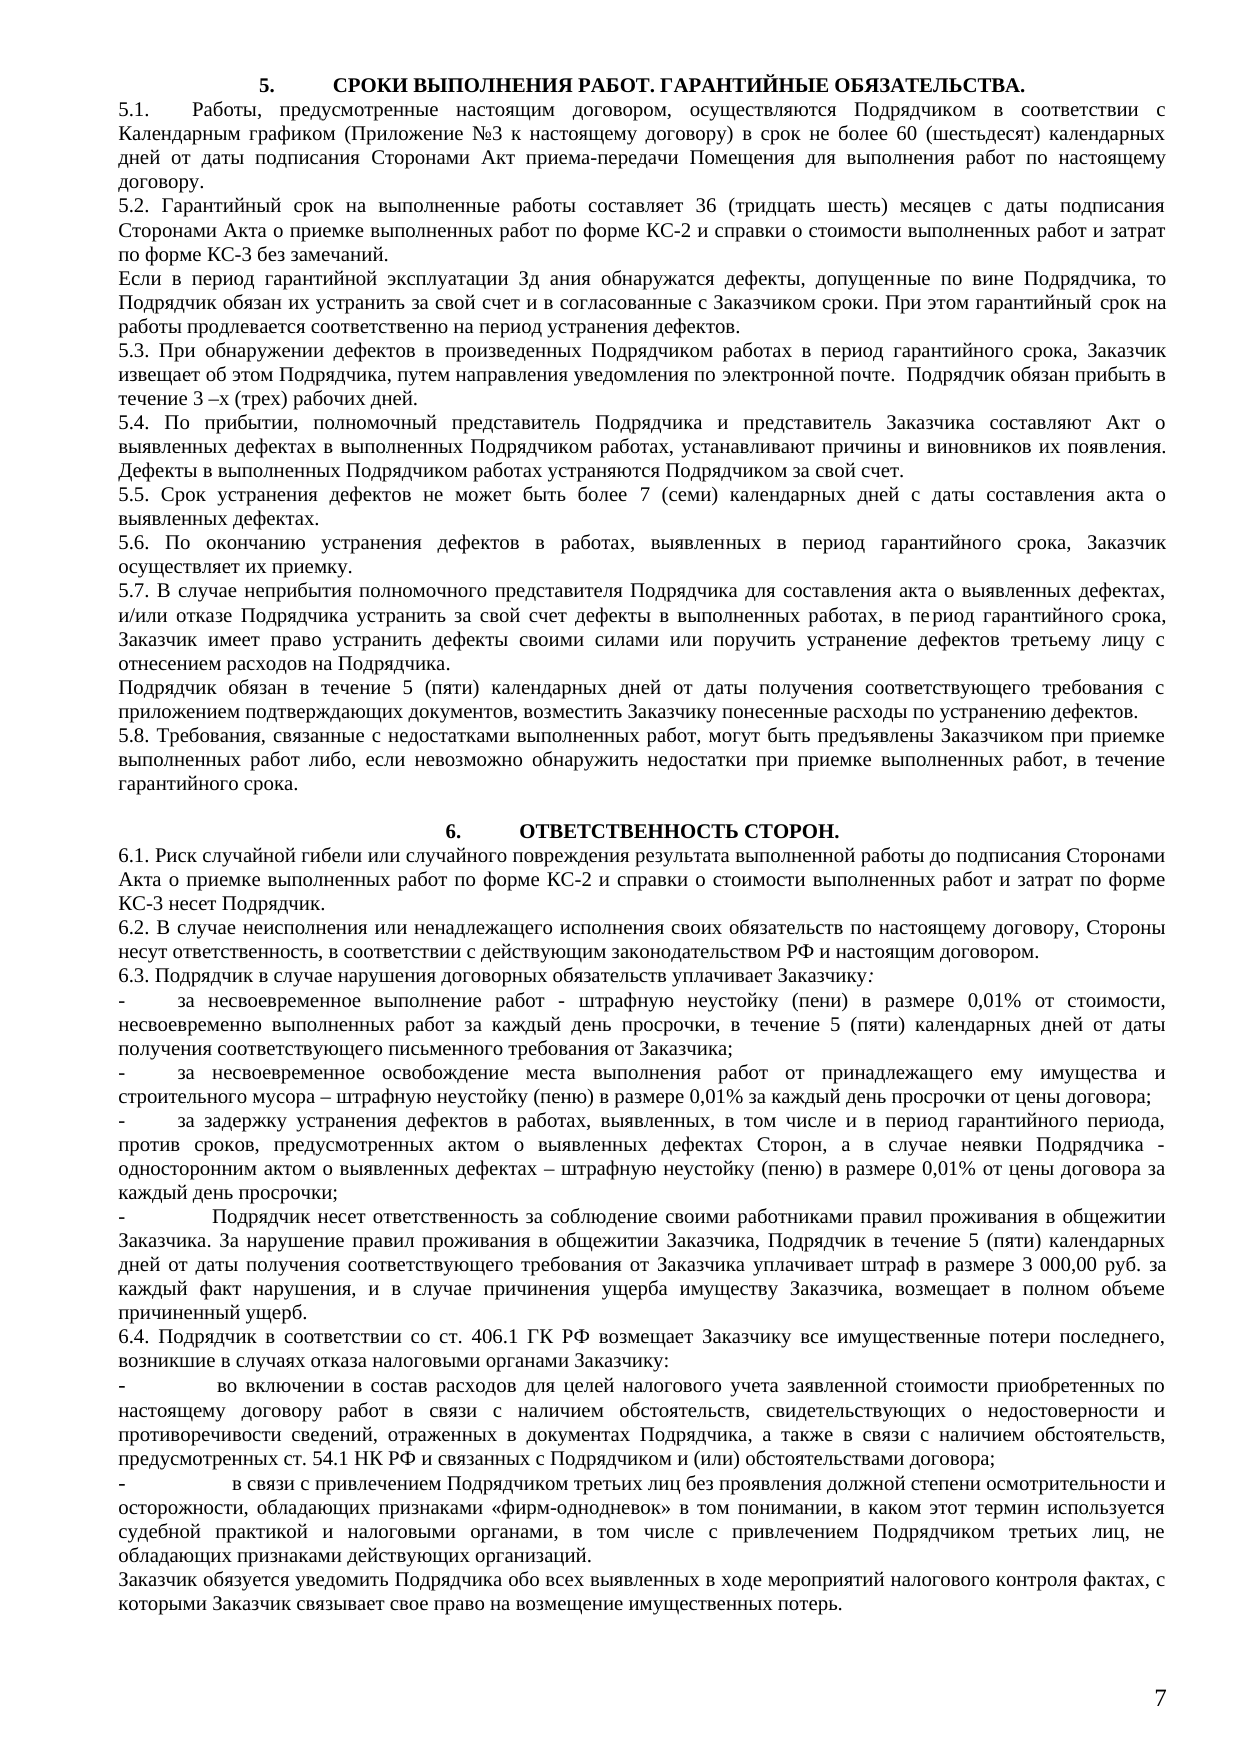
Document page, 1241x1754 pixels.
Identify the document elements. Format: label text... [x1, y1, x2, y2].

text Заказчик обязуется уведомить Подрядчика обо всех выявленных в ходе мероприятий налогового контроля фактах, с которыми Заказчик связывает свое право на возмещение имущественных потерь. [118, 1567, 1167, 1615]
text 5.4. По прибытии, полномочный представитель Подрядчика и представитель Заказчика составляют Акт о выявленных дефектах в выполненных Подрядчиком работах, устанавливают причины и виновников их появления. Дефекты в выполненных Подрядчиком работах устраняются Подрядчиком за свой счет. [118, 410, 1167, 482]
list во включении в состав расходов для целей налогового учета заявленной стоимости приобретенных по настоящему договору работ в связи с наличием обстоятельств, свидетельствующих о недостоверности и противоречивости сведений, отраженных в документах Подрядчика, а также в связи с наличием обстоятельств, предусмотренных ст. 54.1 НК РФ и связанных с Подрядчиком и (или) обстоятельствами договора; [118, 1372, 1167, 1470]
list за несвоевременное выполнение работ - штрафную неустойку (пени) в размере 0,01% от стоимости, несвоевременно выполненных работ за каждый день просрочки, в течение 5 (пяти) календарных дней от даты получения соответствующего письменного требования от Заказчика; [118, 987, 1167, 1060]
list за несвоевременное освобождение места выполнения работ от принадлежащего ему имущества и строительного мусора – штрафную неустойку (пеню) в размере 0,01% за каждый день просрочки от цены договора; [118, 1060, 1167, 1108]
list Подрядчик обязан в течение 5 (пяти) календарных дней от даты получения соответствующего требования с приложением подтверждающих документов, возместить Заказчику понесенные расходы по устранению дефектов. [118, 675, 1167, 723]
text 5.1. Работы, предусмотренные настоящим договором, осуществляются Подрядчиком в соответствии с Календарным графиком (Приложение №3 к настоящему договору) в срок не более 60 (шестьдесят) календарных дней от даты подписания Сторонами Акт приема-передачи Помещения для выполнения работ по настоящему договору. [118, 97, 1167, 193]
list 5.7. В случае неприбытия полномочного представителя Подрядчика для составления акта о выявленных дефектах, и/или отказе Подрядчика устранить за свой счет дефекты в выполненных работах, в период гарантийного срока, Заказчик имеет право устранить дефекты своими силами или поручить устранение дефектов третьему лицу с отнесением расходов на Подрядчика. [118, 578, 1167, 675]
text 5.3. При обнаружении дефектов в произведенных Подрядчиком работах в период гарантийного срока, Заказчик извещает об этом Подрядчика, путем направления уведомления по электронной почте. Подрядчик обязан прибыть в течение 3 –х (трех) рабочих дней. [118, 338, 1167, 410]
list Подрядчик несет ответственность за соблюдение своими работниками правил проживания в общежитии Заказчика. За нарушение правил проживания в общежитии Заказчика, Подрядчик в течение 5 (пяти) календарных дней от даты получения соответствующего требования от Заказчика уплачивает штраф в размере 3 000,00 руб. за каждый факт нарушения, и в случае причинения ущерба имуществу Заказчика, возмещает в полном объеме причиненный ущерб. [118, 1204, 1167, 1324]
list за задержку устранения дефектов в работах, выявленных, в том числе и в период гарантийного периода, против сроков, предусмотренных актом о выявленных дефектах Сторон, а в случае неявки Подрядчика - односторонним актом о выявленных дефектах – штрафную неустойку (пеню) в размере 0,01% от цены договора за каждый день просрочки; [118, 1108, 1167, 1204]
text 6.1. Риск случайной гибели или случайного повреждения результата выполненной работы до подписания Сторонами Акта о приемке выполненных работ по форме КС-2 и справки о стоимости выполненных работ и затрат по форме КС-3 несет Подрядчик. [118, 843, 1167, 915]
text Если в период гарантийной эксплуатации Зд ания обнаружатся дефекты, допущенные по вине Подрядчика, то Подрядчик обязан их устранить за свой счет и в согласованные с Заказчиком сроки. При этом гарантийный срок на работы продлевается соответственно на период устранения дефектов. [118, 266, 1167, 338]
list в связи с привлечением Подрядчиком третьих лиц без проявления должной степени осмотрительности и осторожности, обладающих признаками «фирм-однодневок» в том понимании, в каком этот термин используется судебной практикой и налоговыми органами, в том числе с привлечением Подрядчиком третьих лиц, не обладающих признаками действующих организаций. [118, 1470, 1167, 1567]
text 5.2. Гарантийный срок на выполненные работы составляет 36 (тридцать шесть) месяцев с даты подписания Сторонами Акта о приемке выполненных работ по форме КС-2 и справки о стоимости выполненных работ и затрат по форме КС-3 без замечаний. [118, 193, 1167, 266]
text 5.8. Требования, связанные с недостатками выполненных работ, могут быть предъявлены Заказчиком при приемке выполненных работ либо, если невозможно обнаружить недостатки при приемке выполненных работ, в течение гарантийного срока. [118, 723, 1167, 795]
text 5.5. Срок устранения дефектов не может быть более 7 (семи) календарных дней с даты составления акта о выявленных дефектах. [118, 482, 1167, 530]
text 5.6. По окончанию устранения дефектов в работах, выявленных в период гарантийного срока, Заказчик осуществляет их приемку. [118, 530, 1167, 578]
text 5. СРОКИ ВЫПОЛНЕНИЯ РАБОТ. ГАРАНТИЙНЫЕ ОБЯЗАТЕЛЬСТВА. [118, 73, 1167, 97]
list 6.4. Подрядчик в соответствии со ст. 406.1 ГК РФ возмещает Заказчику все имущественные потери последнего, возникшие в случаях отказа налоговыми органами Заказчику: [118, 1324, 1167, 1372]
text 6.2. В случае неисполнения или ненадлежащего исполнения своих обязательств по настоящему договору, Стороны несут ответственность, в соответствии с действующим законодательством РФ и настоящим договором. [118, 915, 1167, 963]
text 6.3. Подрядчик в случае нарушения договорных обязательств уплачивает Заказчику: [118, 963, 1167, 987]
text 6. ОТВЕТСТВЕННОСТЬ СТОРОН. [118, 819, 1167, 843]
